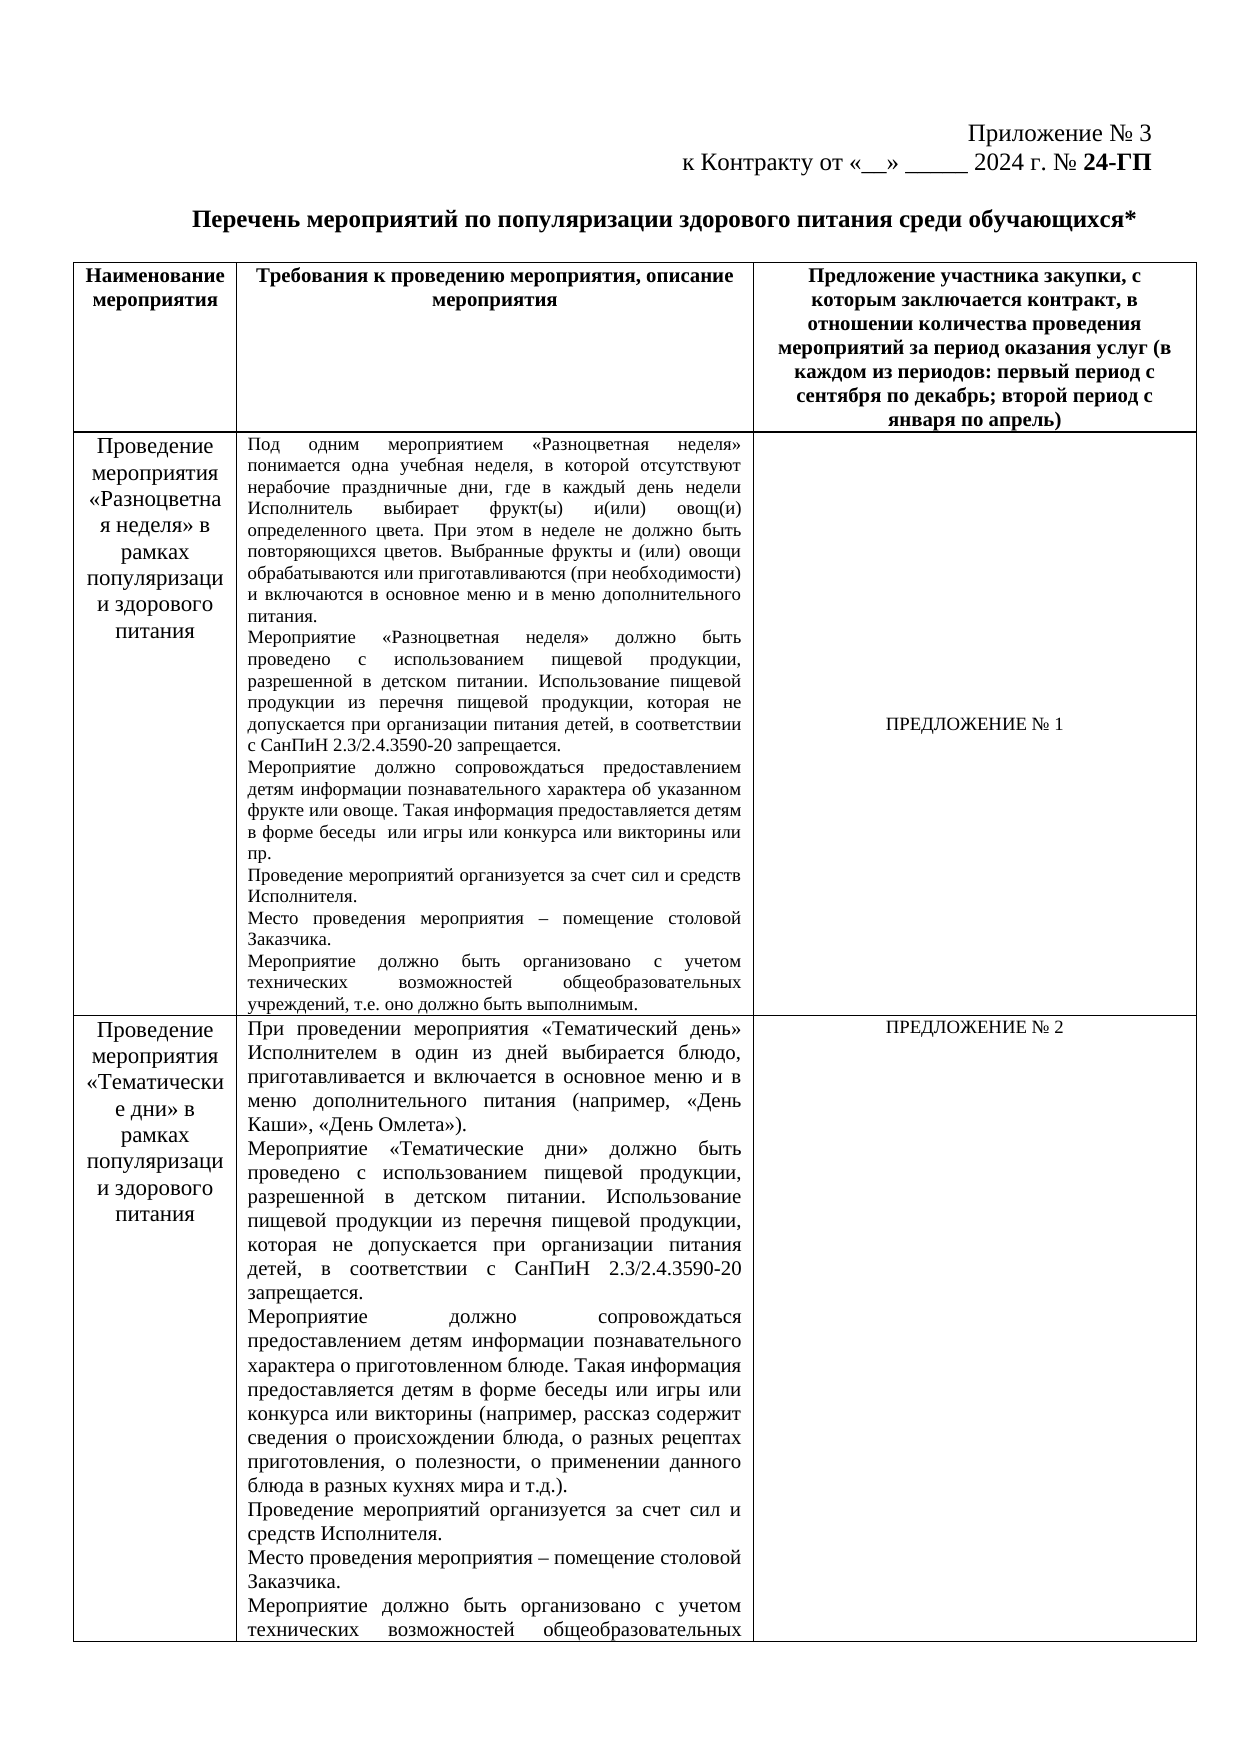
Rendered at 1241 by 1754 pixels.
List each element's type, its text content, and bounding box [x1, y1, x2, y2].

table_header Требования к проведению мероприятия, описание мероприятия [237, 263, 753, 431]
text Приложение № 3 [177, 118, 1152, 147]
table_cell ПРЕДЛОЖЕНИЕ № 1 [754, 433, 1196, 1014]
table_header Предложение участника закупки, с которым заключается контракт, в отношении количества проведения мероприятий за период оказания услуг (в каждом из периодов: первый период с сентября по декабрь; второй период с января по апрель) [754, 263, 1196, 431]
table_cell ПРЕДЛОЖЕНИЕ № 2 [754, 1016, 1196, 1641]
table_cell Под одним мероприятием «Разноцветная неделя» понимается одна учебная неделя, в которой отсутствуют нерабочие праздничные дни, где в каждый день недели Исполнитель выбирает фрукт(ы) и(или) овощ(и) определенного цвета. При этом в неделе не должно быть повторяющихся цветов. Выбранные фрукты и (или) овощи обрабатываются или приготавливаются (при необходимости) и включаются в основное меню и в меню дополнительного питания. Мероприятие «Разноцветная неделя» должно быть проведено с использованием пищевой продукции, разрешенной в детском питании. Использование пищевой продукции из перечня пищевой продукции, которая не допускается при организации питания детей, в соответствии с СанПиН 2.3/2.4.3590-20 запрещается. Мероприятие должно сопровождаться предоставлением детям информации познавательного характера об указанном фрукте или овоще. Такая информация предоставляется детям в форме беседы или игры или конкурса или викторины или пр. Проведение мероприятий организуется за счет сил и средств Исполнителя. Место проведения мероприятия – помещение столовой Заказчика. Мероприятие должно быть организовано с учетом технических возможностей общеобразовательных учреждений, т.е. оно должно быть выполнимым. [237, 433, 753, 1014]
text Перечень мероприятий по популяризации здорового питания среди обучающихся* [177, 204, 1152, 233]
table_header Наименование мероприятия [74, 263, 236, 431]
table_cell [74, 1016, 236, 1641]
text к Контракту от «__» _____ 2024 г. № 24-ГП [177, 147, 1152, 176]
table_cell Проведение мероприятия «Разноцветная неделя» в рамках популяризации здорового питания [74, 433, 236, 1014]
